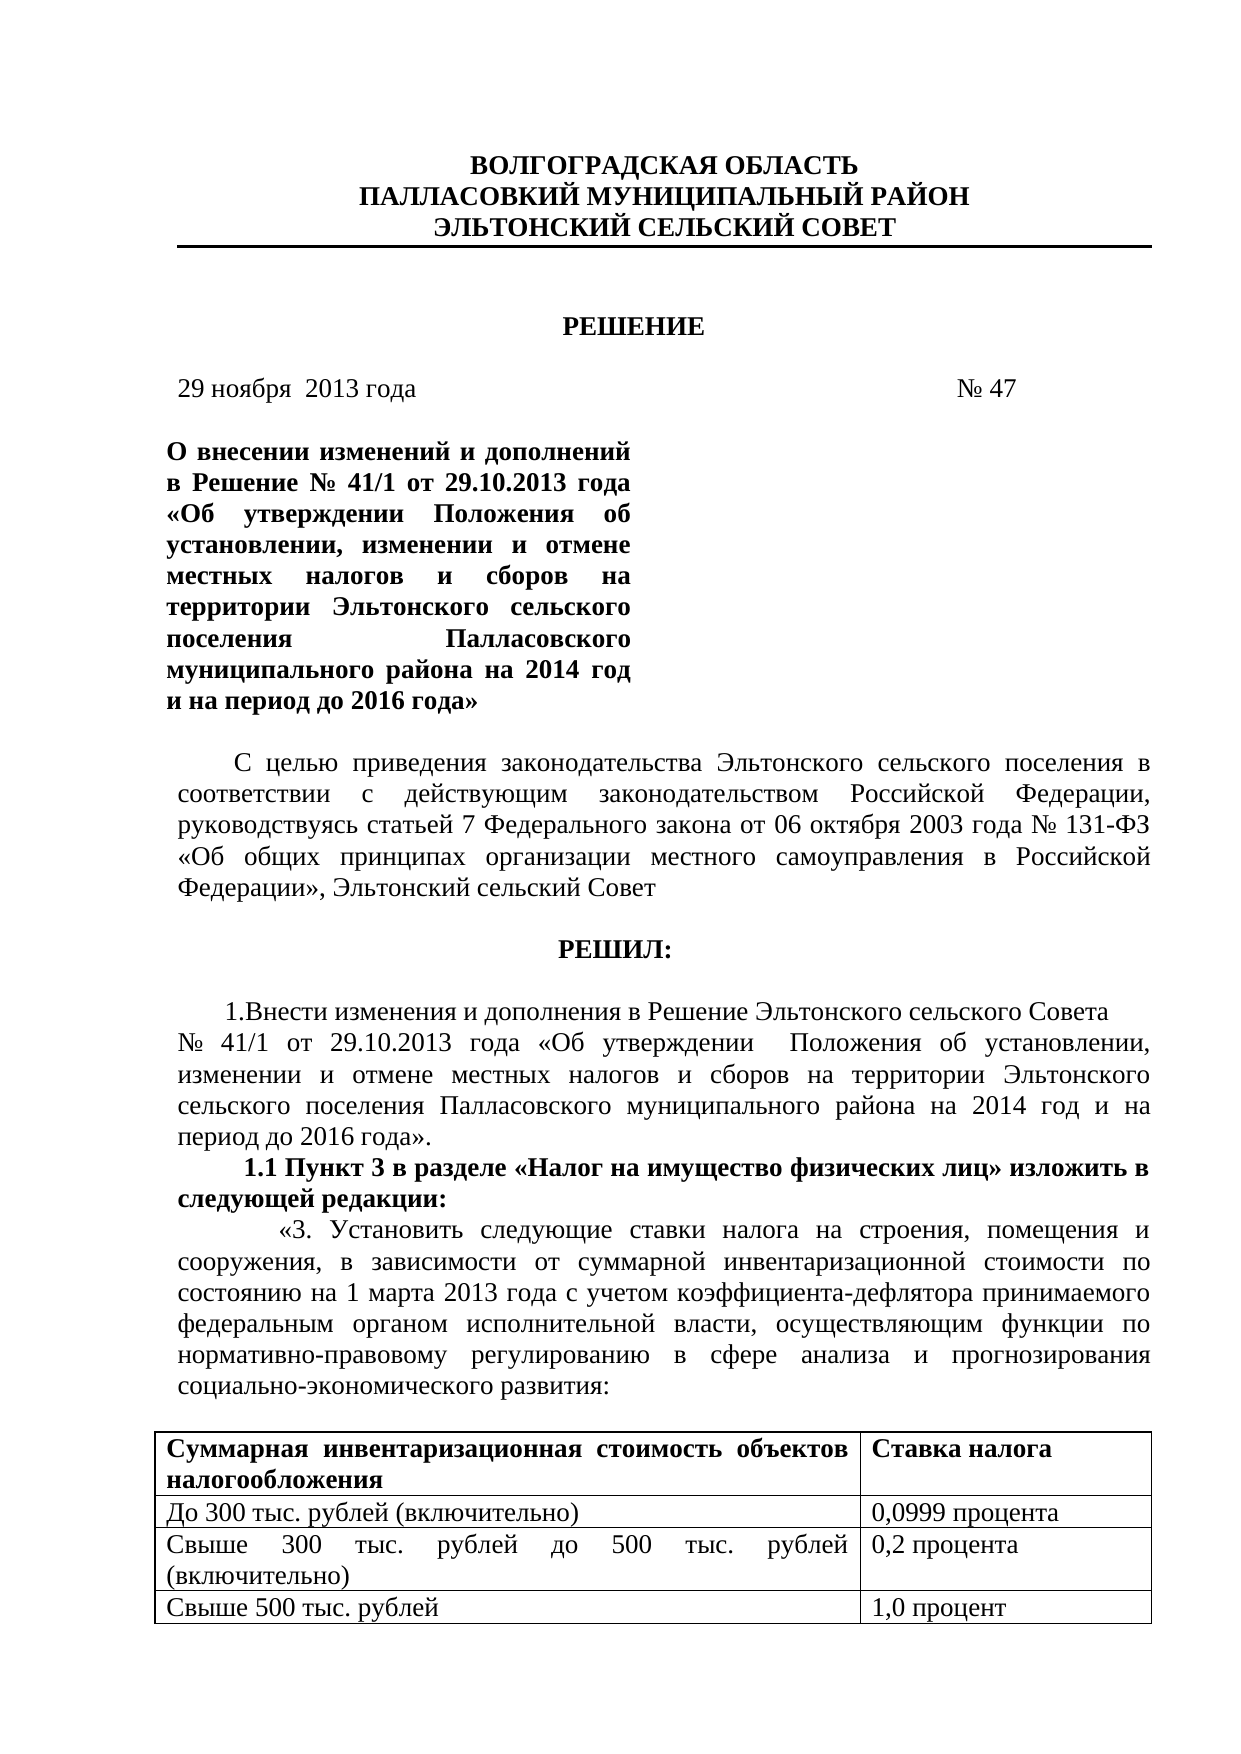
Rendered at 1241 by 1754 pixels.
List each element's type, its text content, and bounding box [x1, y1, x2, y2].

text РЕШИЛ: [177, 933, 1152, 964]
table_cell Свыше 500 тыс. рублей [156, 1591, 860, 1622]
text ПАЛЛАСОВКИЙ МУНИЦИПАЛЬНЫЙ РАЙОН [177, 180, 1152, 212]
text № 41/1 от 29.10.2013 года «Об утверждении Положения об установлении, изменении и отмене местных налогов и сборов на территории Эльтонского сельского поселения Палласовского муниципального района на 2014 год и на период до 2016 года». [177, 1027, 1152, 1151]
text 1.1 Пункт 3 в разделе «Налог на имущество физических лиц» изложить в следующей редакции: [177, 1151, 1152, 1213]
table_cell 0,0999 процента [861, 1496, 1151, 1527]
text РЕШЕНИЕ [177, 310, 1152, 341]
table_header Суммарная инвентаризационная стоимость объектов налогообложения [156, 1433, 860, 1495]
text ЭЛЬТОНСКИЙ СЕЛЬСКИЙ СОВЕТ [177, 212, 1152, 245]
text 1.Внести изменения и дополнения в Решение Эльтонского сельского Совета [177, 995, 1152, 1027]
table_header О внесении изменений и дополнений в Решение № 41/1 от 29.10.2013 года «Об утверждении Положения об установлении, изменении и отмене местных налогов и сборов на территории Эльтонского сельского поселения Палласовского муниципального района на 2014 год и на период до 2016 года» [155, 435, 642, 715]
text С целью приведения законодательства Эльтонского сельского поселения в соответствии с действующим законодательством Российской Федерации, руководствуясь статьей 7 Федерального закона от 06 октября 2003 года № 131-ФЗ «Об общих принципах организации местного самоуправления в Российской Федерации», Эльтонский сельский Совет [177, 746, 1152, 902]
table_cell До 300 тыс. рублей (включительно) [156, 1496, 860, 1527]
text ВОЛГОГРАДСКАЯ ОБЛАСТЬ [177, 149, 1152, 180]
table_cell 0,2 процента [861, 1528, 1151, 1590]
text 29 ноября 2013 года № 47 [177, 372, 1152, 404]
table_cell Свыше 300 тыс. рублей до 500 тыс. рублей (включительно) [156, 1528, 860, 1590]
text «3. Установить следующие ставки налога на строения, помещения и сооружения, в зависимости от суммарной инвентаризационной стоимости по состоянию на 1 марта 2013 года с учетом коэффициента-дефлятора принимаемого федеральным органом исполнительной власти, осуществляющим функции по нормативно-правовому регулированию в сфере анализа и прогнозирования социально-экономического развития: [177, 1213, 1152, 1400]
table_cell 1,0 процент [861, 1591, 1151, 1622]
table_header Ставка налога [861, 1433, 1151, 1495]
